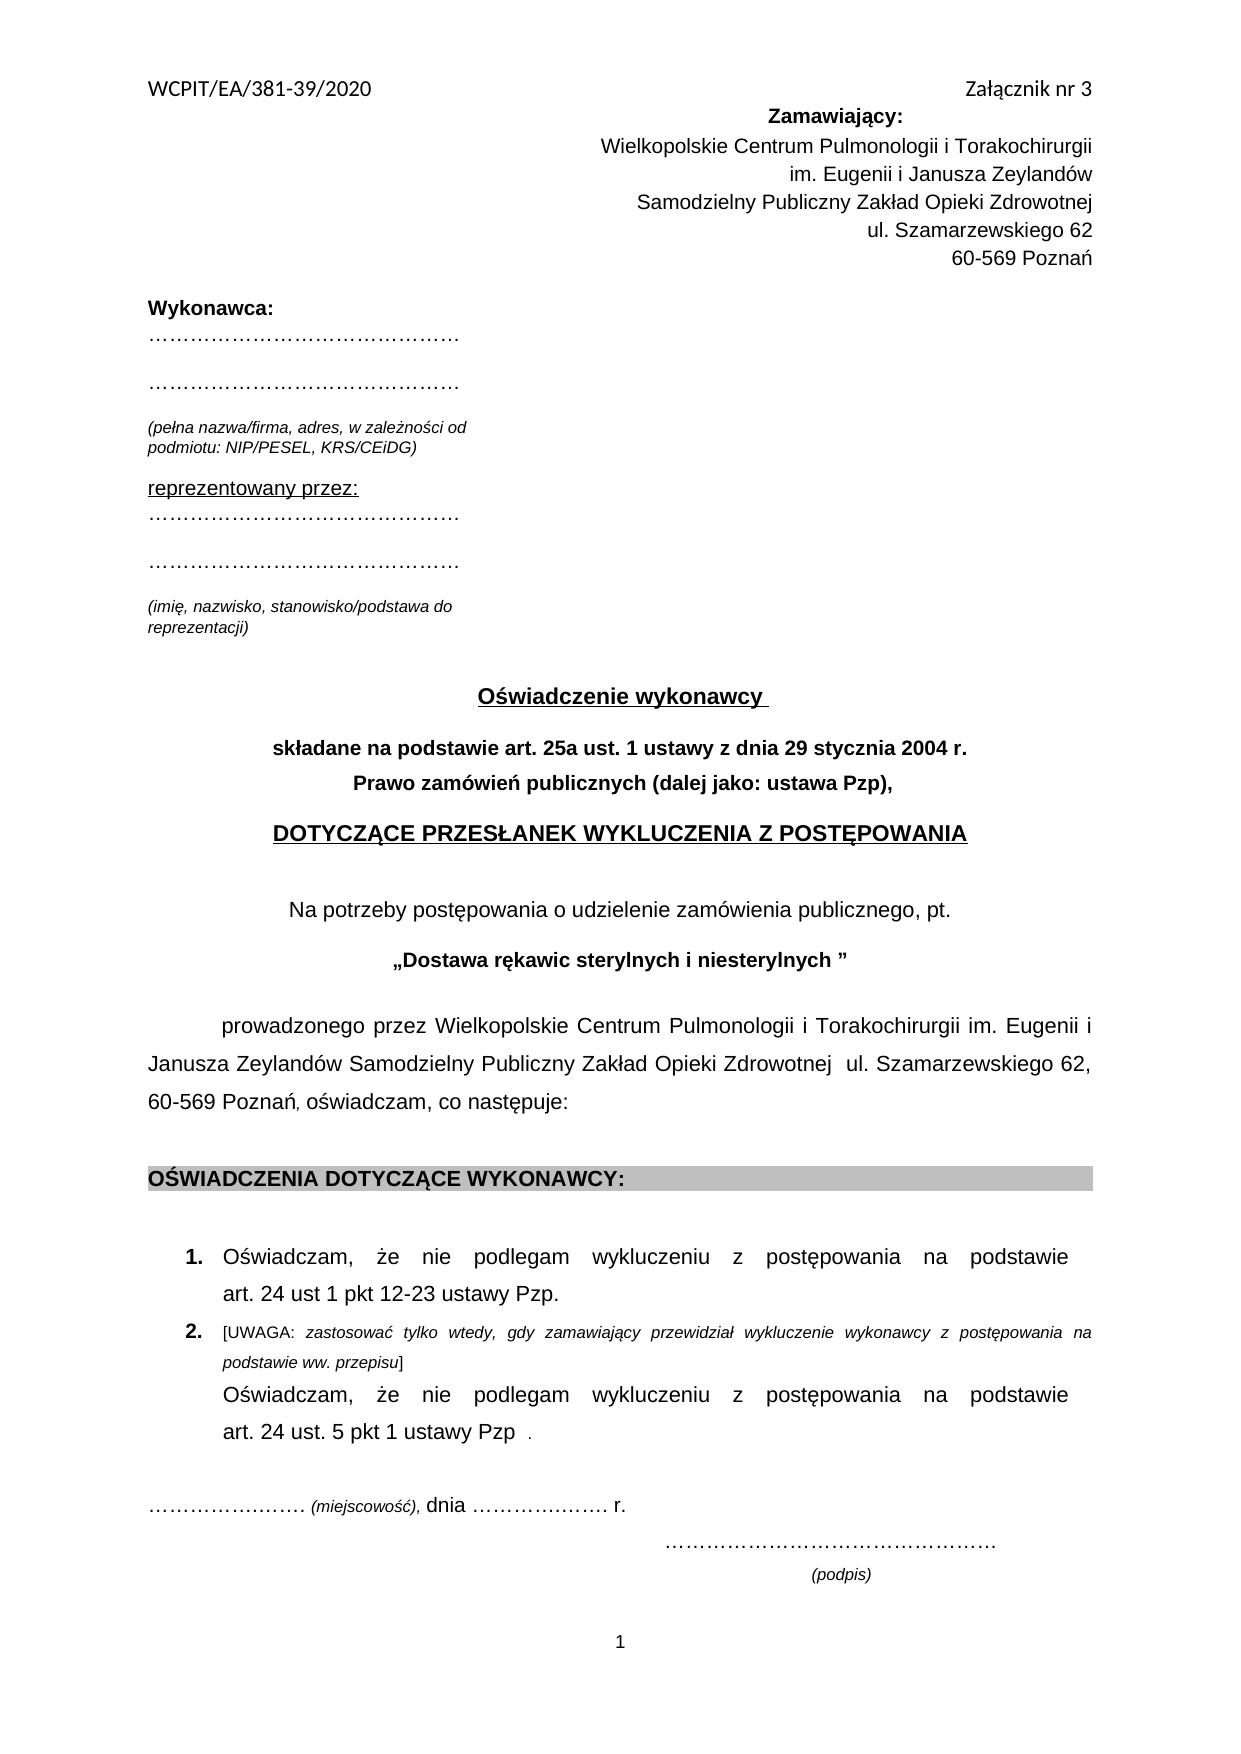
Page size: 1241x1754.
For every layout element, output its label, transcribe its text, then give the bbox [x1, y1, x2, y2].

text reprezentowany przez: [148, 475, 1093, 499]
text DOTYCZĄCE PRZESŁANEK WYKLUCZENIA Z POSTĘPOWANIA [148, 820, 1093, 846]
text Na potrzeby postępowania o udzielenie zamówienia publicznego, pt. [148, 897, 1093, 922]
text Zamawiający: [694, 103, 1093, 127]
text Prawo zamówień publicznych (dalej jako: ustawa Pzp), [148, 771, 1093, 795]
text OŚWIADCZENIA DOTYCZĄCE WYKONAWCY: [148, 1166, 1093, 1191]
list [UWAGA: zastosować tylko wtedy, gdy zamawiający przewidział wykluczenie wykonawcy z postępowania na podstawie ww. przepisu] [185, 1319, 1093, 1372]
text ……………………………………………………………………………… [148, 501, 472, 573]
text Oświadczenie wykonawcy [148, 683, 1093, 710]
list Oświadczam, że nie podlegam wykluczeniu z postępowania na podstawie art. 24 ust 1 pkt 12-23 ustawy Pzp. [185, 1243, 1093, 1307]
text składane na podstawie art. 25a ust. 1 ustawy z dnia 29 stycznia 2004 r. [148, 735, 1093, 759]
text Samodzielny Publiczny Zakład Opieki Zdrowotnej [204, 190, 1093, 214]
text prowadzonego przez Wielkopolskie Centrum Pulmonologii i Torakochirurgii im. Eugenii i Janusza Zeylandów Samodzielny Publiczny Zakład Opieki Zdrowotnej ul. Szamarzewskiego 62, 60-569 Poznań, oświadczam, co następuje: [148, 1013, 1093, 1114]
text (podpis) [738, 1565, 1093, 1584]
text im. Eugenii i Janusza Zeylandów [204, 162, 1093, 186]
text ……………………………………………………………………………… [148, 322, 472, 393]
text Wielkopolskie Centrum Pulmonologii i Torakochirurgii [204, 133, 1093, 157]
text 60-569 Poznań [148, 246, 1093, 270]
list Oświadczam, że nie podlegam wykluczeniu z postępowania na podstawie art. 24 ust. 5 pkt 1 ustawy Pzp . [223, 1381, 1093, 1444]
text ul. Szamarzewskiego 62 [204, 218, 1093, 242]
text ………………………………………… [148, 1529, 1093, 1553]
text …………….……. (miejscowość), dnia ………….……. r. [148, 1493, 1093, 1517]
text (imię, nazwisko, stanowisko/podstawa do reprezentacji) [148, 597, 472, 637]
text (pełna nazwa/firma, adres, w zależności od podmiotu: NIP/PESEL, KRS/CEiDG) [148, 417, 472, 457]
text Wykonawca: [148, 296, 1093, 320]
text „Dostawa rękawic sterylnych i niesterylnych ” [148, 922, 1093, 971]
